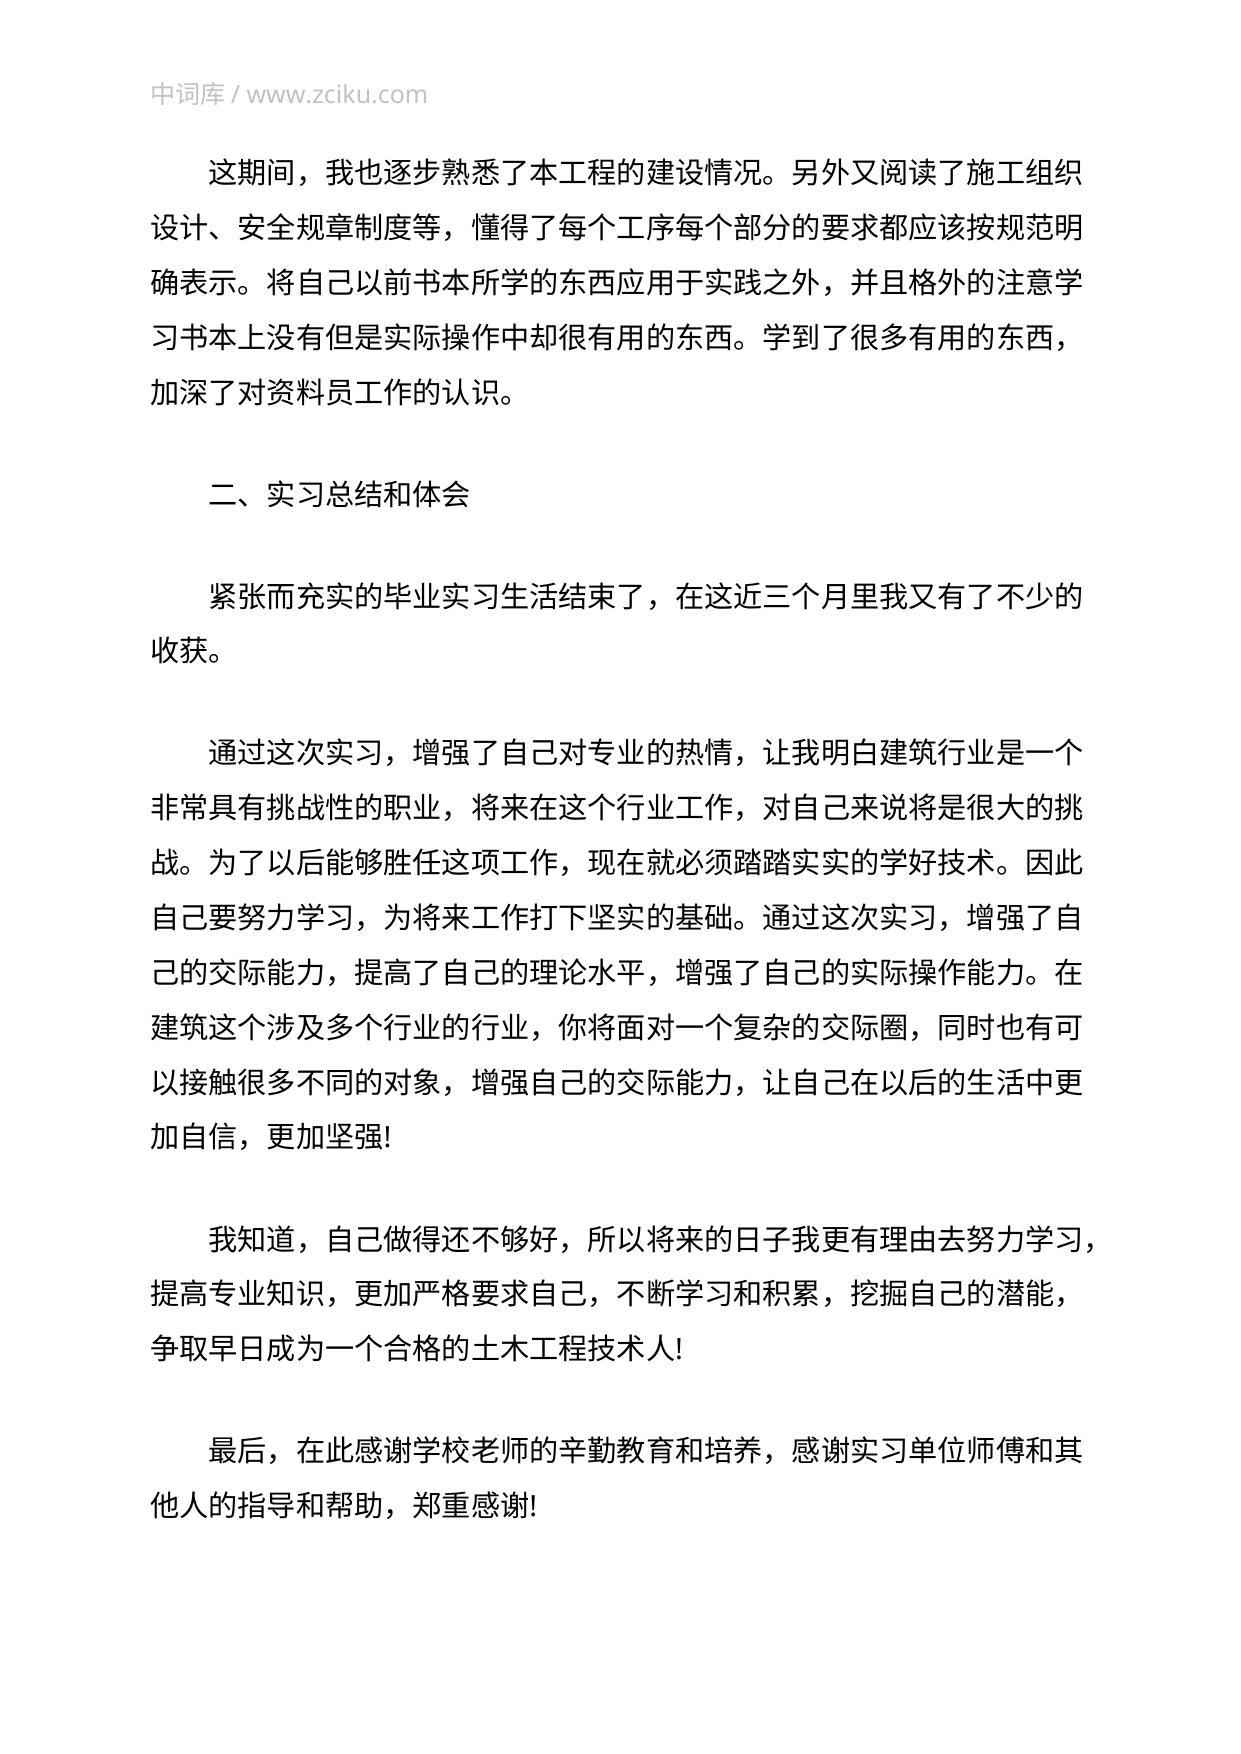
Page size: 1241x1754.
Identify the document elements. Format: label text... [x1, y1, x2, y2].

text 我知道，自己做得还不够好，所以将来的日子我更有理由去努力学习，提高专业知识，更加严格要求自己，不断学习和积累，挖掘自己的潜能，争取早日成为一个合格的土木工程技术人! [150, 1216, 1090, 1368]
text 二、实习总结和体会 [150, 471, 1090, 514]
text 紧张而充实的毕业实习生活结束了，在这近三个月里我又有了不少的收获。 [150, 573, 1090, 670]
text 这期间，我也逐步熟悉了本工程的建设情况。另外又阅读了施工组织设计、安全规章制度等，懂得了每个工序每个部分的要求都应该按规范明确表示。将自己以前书本所学的东西应用于实践之外，并且格外的注意学习书本上没有但是实际操作中却很有用的东西。学到了很多有用的东西，加深了对资料员工作的认识。 [150, 150, 1090, 412]
text 通过这次实习，增强了自己对专业的热情，让我明白建筑行业是一个非常具有挑战性的职业，将来在这个行业工作，对自己来说将是很大的挑战。为了以后能够胜任这项工作，现在就必须踏踏实实的学好技术。因此自己要努力学习，为将来工作打下坚实的基础。通过这次实习，增强了自己的交际能力，提高了自己的理论水平，增强了自己的实际操作能力。在建筑这个涉及多个行业的行业，你将面对一个复杂的交际圈，同时也有可以接触很多不同的对象，增强自己的交际能力，让自己在以后的生活中更加自信，更加坚强! [150, 730, 1090, 1156]
text 最后，在此感谢学校老师的辛勤教育和培养，感谢实习单位师傅和其他人的指导和帮助，郑重感谢! [150, 1428, 1090, 1525]
